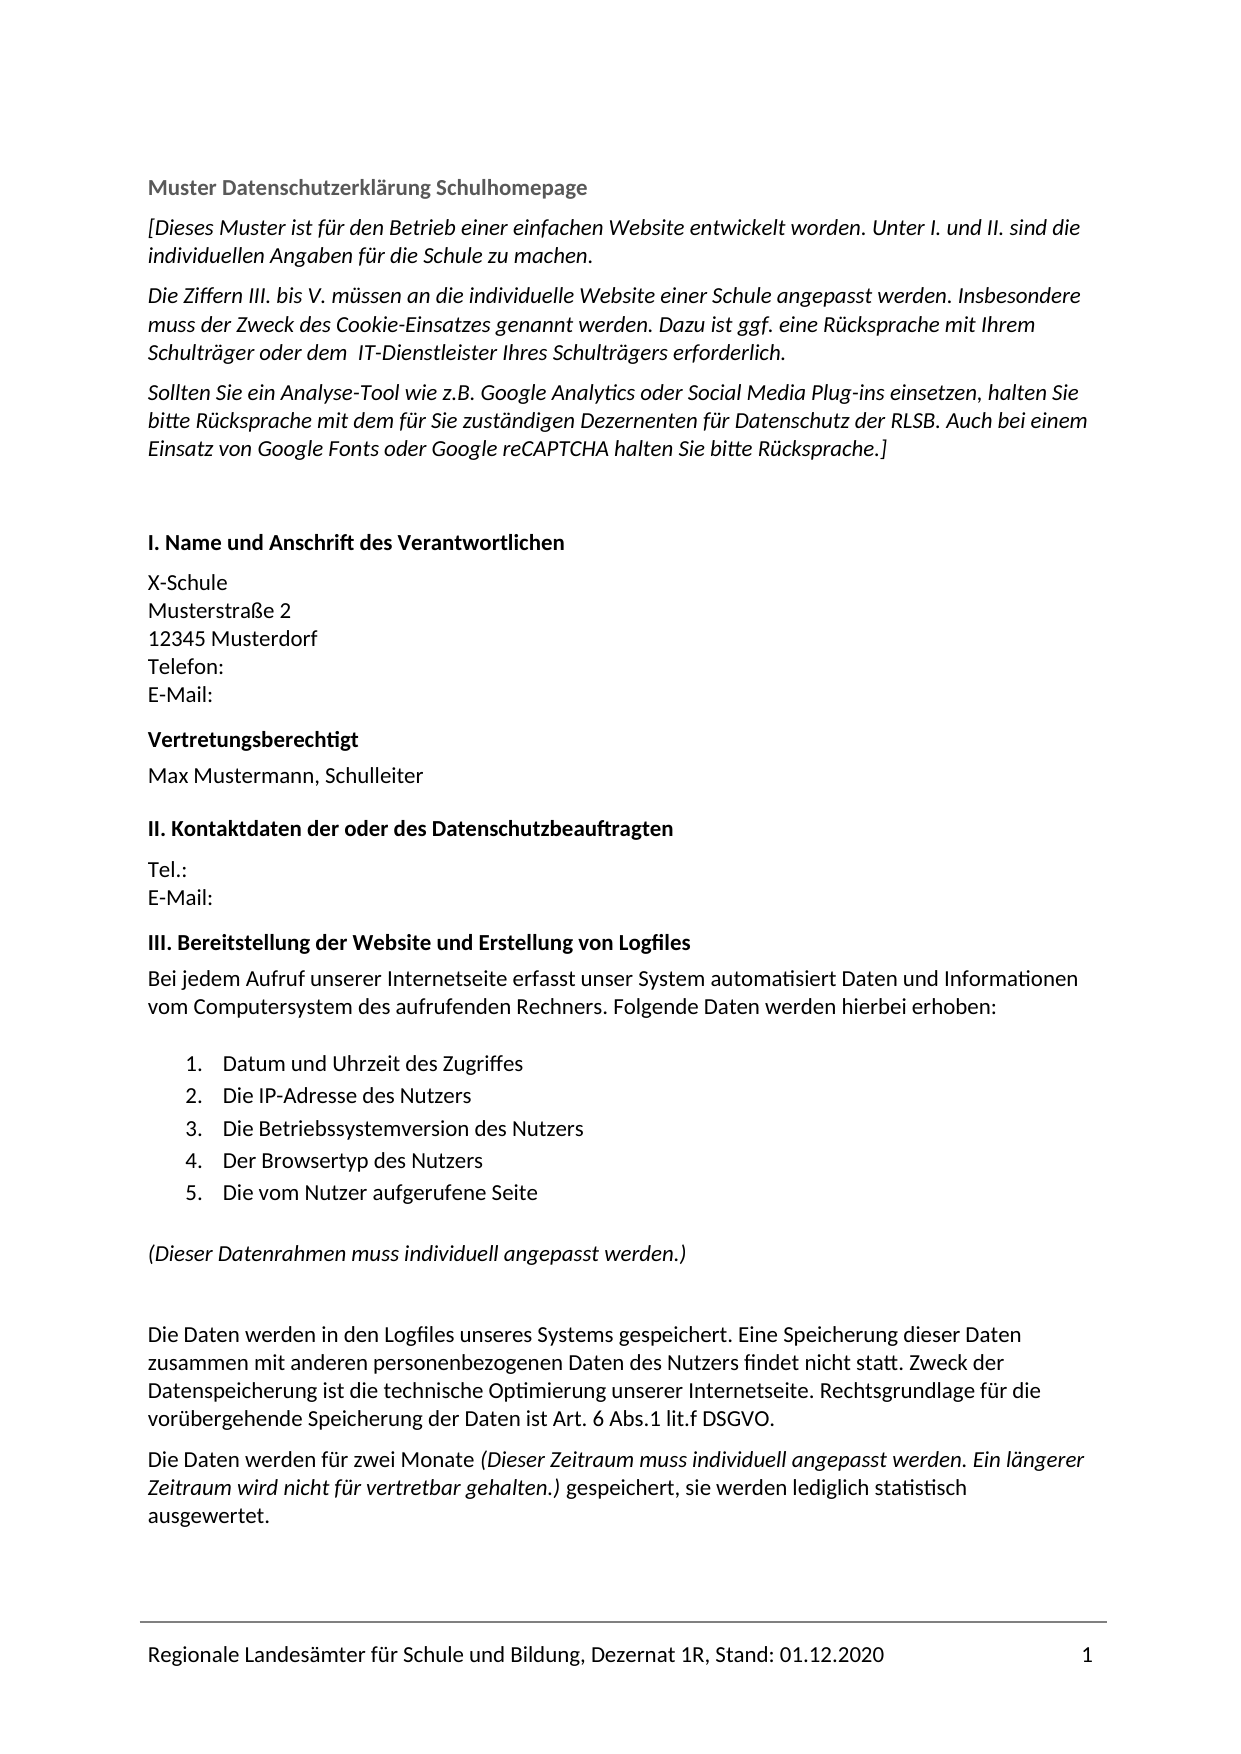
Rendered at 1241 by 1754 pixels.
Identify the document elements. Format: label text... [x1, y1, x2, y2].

list Datum und Uhrzeit des Zugriffes [185, 1049, 1093, 1077]
text [Dieses Muster ist für den Betrieb einer einfachen Website entwickelt worden. Unter I. und II. sind die individuellen Angaben für die Schule zu machen. [148, 213, 1093, 269]
subtitle I. Name und Anschrift des Verantwortlichen [148, 528, 1093, 556]
subtitle Muster Datenschutzerklärung Schulhomepage [148, 173, 1093, 201]
list Die vom Nutzer aufgerufene Seite [185, 1178, 1093, 1206]
text Tel.: E-Mail: [148, 855, 1093, 911]
text Sollten Sie ein Analyse-Tool wie z.B. Google Analytics oder Social Media Plug-ins einsetzen, halten Sie bitte Rücksprache mit dem für Sie zuständigen Dezernenten für Datenschutz der RLSB. Auch bei einem Einsatz von Google Fonts oder Google reCAPTCHA halten Sie bitte Rücksprache.] [148, 378, 1093, 462]
subtitle II. Kontaktdaten der oder des Datenschutzbeauftragten [148, 814, 1093, 842]
text X-Schule Musterstraße 2 12345 Musterdorf Telefon: E-Mail: [148, 568, 1093, 708]
text (Dieser Datenrahmen muss individuell angepasst werden.) [148, 1239, 1093, 1267]
text Die Ziffern III. bis V. müssen an die individuelle Website einer Schule angepasst werden. Insbesondere muss der Zweck des Cookie-Einsatzes genannt werden. Dazu ist ggf. eine Rücksprache mit Ihrem Schulträger oder dem IT-Dienstleister Ihres Schulträgers erforderlich. [148, 282, 1093, 366]
text Max Mustermann, Schulleiter [148, 761, 1093, 789]
list Der Browsertyp des Nutzers [185, 1146, 1093, 1174]
list Die IP-Adresse des Nutzers [185, 1081, 1093, 1109]
subtitle Vertretungsberechtigt [148, 725, 1093, 753]
text Die Daten werden in den Logfiles unseres Systems gespeichert. Eine Speicherung dieser Daten zusammen mit anderen personenbezogenen Daten des Nutzers findet nicht statt. Zweck der Datenspeicherung ist die technische Optimierung unserer Internetseite. Rechtsgrundlage für die vorübergehende Speicherung der Daten ist Art. 6 Abs.1 lit.f DSGVO. [148, 1320, 1093, 1432]
text Bei jedem Aufruf unserer Internetseite erfasst unser System automatisiert Daten und Informationen vom Computersystem des aufrufenden Rechners. Folgende Daten werden hierbei erhoben: [148, 964, 1093, 1020]
subtitle III. Bereitstellung der Website und Erstellung von Logfiles [148, 928, 1093, 956]
list Die Betriebssystemversion des Nutzers [185, 1114, 1093, 1142]
text Die Daten werden für zwei Monate (Dieser Zeitraum muss individuell angepasst werden. Ein längerer Zeitraum wird nicht für vertretbar gehalten.) gespeichert, sie werden lediglich statistisch ausgewertet. [148, 1445, 1093, 1529]
